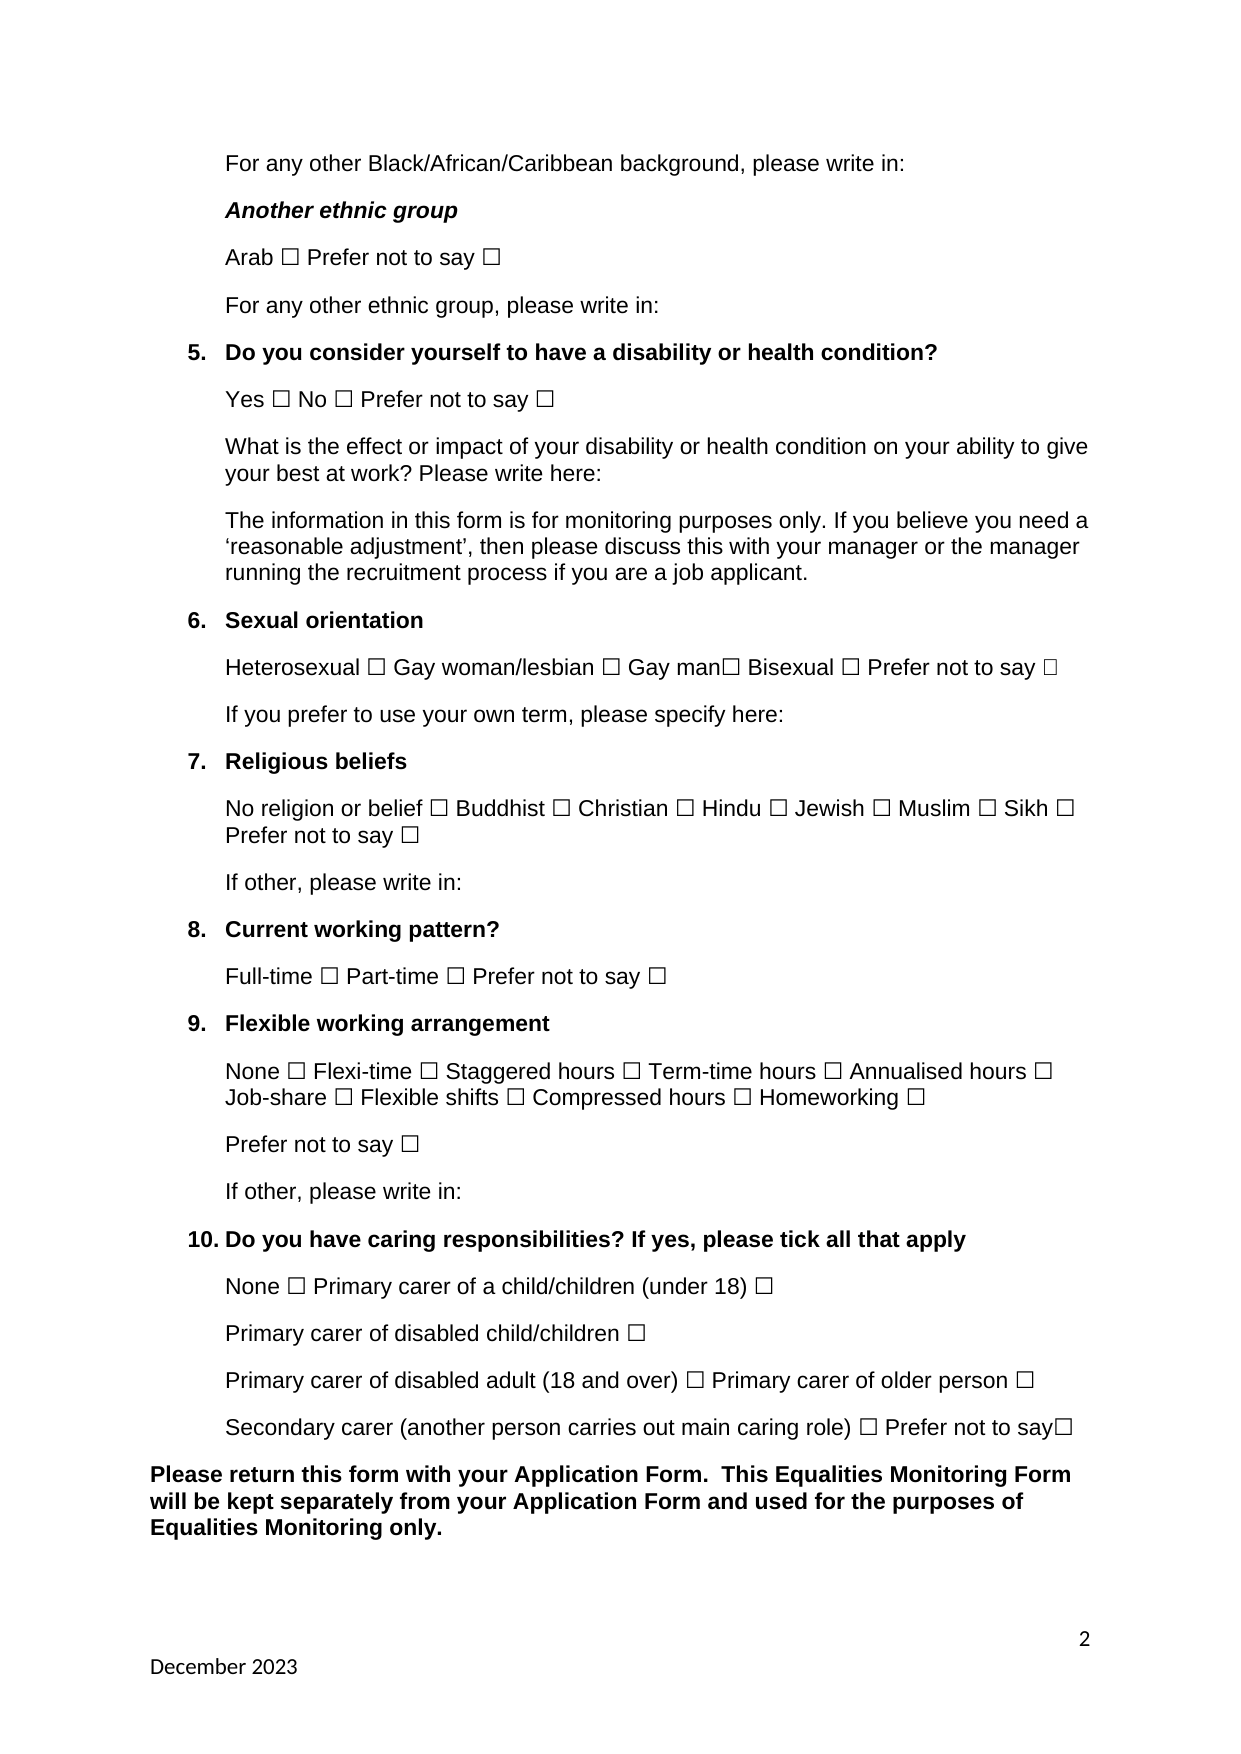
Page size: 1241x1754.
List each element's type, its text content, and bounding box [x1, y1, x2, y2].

text If you prefer to use your own term, please specify here: [150, 701, 1090, 727]
text None ☐ Primary carer of a child/children (under 18) ☐ [150, 1273, 1090, 1299]
text For any other Black/African/Caribbean background, please write in: [150, 150, 1090, 176]
text What is the effect or impact of your disability or health condition on your ability to give your best at work? Please write here: [225, 433, 1090, 486]
text Please return this form with your Application Form. This Equalities Monitoring Form will be kept separately from your Application Form and used for the purposes of Equalities Monitoring only. [150, 1461, 1090, 1541]
text Full-time ☐ Part-time ☐ Prefer not to say ☐ [150, 963, 1090, 989]
text Secondary carer (another person carries out main caring role) ☐ Prefer not to say☐ [150, 1414, 1090, 1441]
list Flexible working arrangement [187, 1010, 1090, 1037]
text The information in this form is for monitoring purposes only. If you believe you need a ‘reasonable adjustment’, then please discuss this with your manager or the manager running the recruitment process if you are a job applicant. [225, 507, 1090, 586]
text Heterosexual ☐ Gay woman/lesbian ☐ Gay man☐ Bisexual ☐ Prefer not to say  [150, 654, 1090, 680]
text If other, please write in: [225, 869, 1090, 895]
text None ☐ Flexi-time ☐ Staggered hours ☐ Term-time hours ☐ Annualised hours ☐ Job-share ☐ Flexible shifts ☐ Compressed hours ☐ Homeworking ☐ [225, 1058, 1090, 1110]
list Current working pattern? [187, 916, 1090, 942]
text For any other ethnic group, please write in: [150, 292, 1090, 318]
list Sexual orientation [187, 607, 1090, 633]
text No religion or belief ☐ Buddhist ☐ Christian ☐ Hindu ☐ Jewish ☐ Muslim ☐ Sikh ☐ Prefer not to say ☐ [225, 795, 1090, 848]
text Primary carer of disabled child/children ☐ [150, 1320, 1090, 1346]
list Do you consider yourself to have a disability or health condition? [187, 339, 1090, 365]
text Primary carer of disabled adult (18 and over) ☐ Primary carer of older person ☐ [150, 1367, 1090, 1393]
list Do you have caring responsibilities? If yes, please tick all that apply [187, 1226, 1090, 1252]
list Religious beliefs [187, 748, 1090, 774]
text Prefer not to say ☐ [225, 1131, 1090, 1157]
text Arab ☐ Prefer not to say ☐ [150, 244, 1090, 271]
text Yes ☐ No ☐ Prefer not to say ☐ [150, 386, 1090, 412]
text If other, please write in: [150, 1178, 1090, 1205]
text Another ethnic group [150, 197, 1090, 223]
